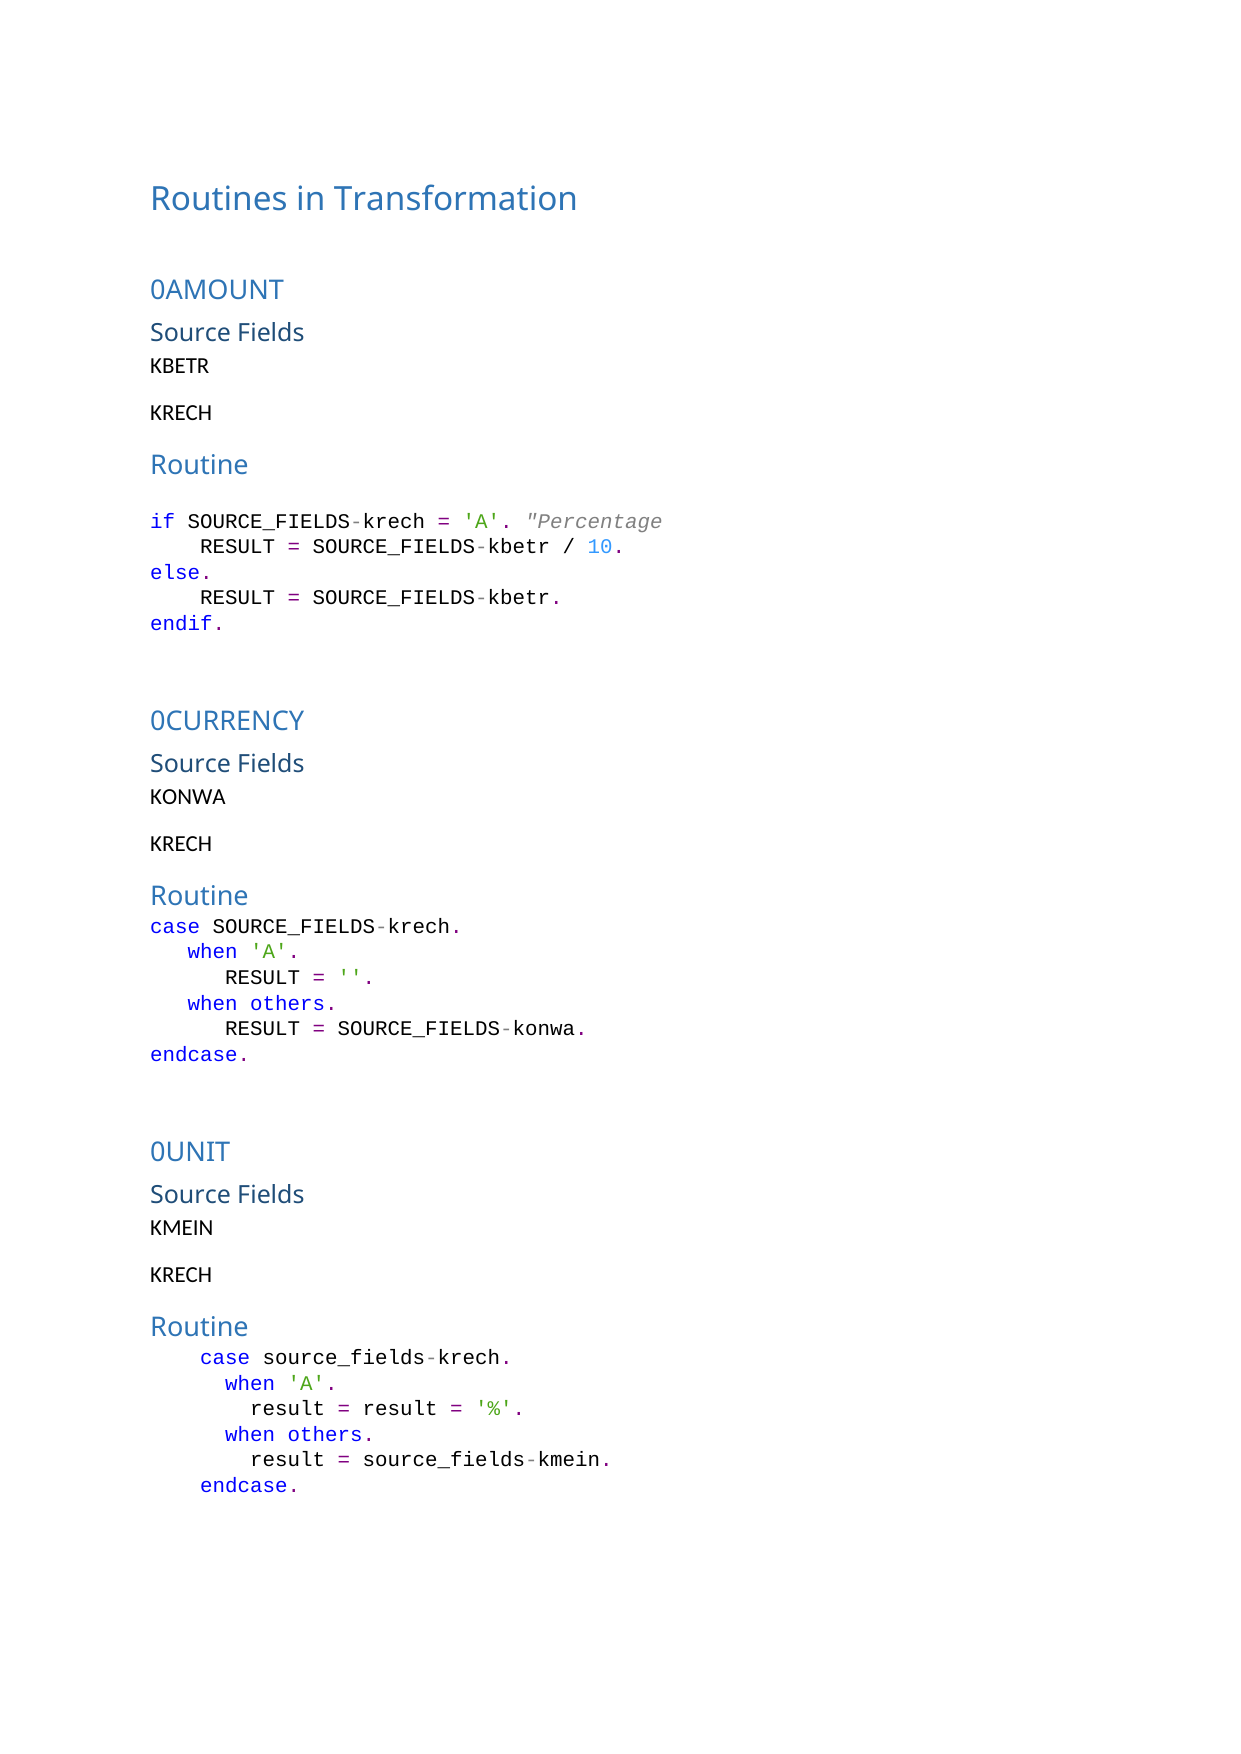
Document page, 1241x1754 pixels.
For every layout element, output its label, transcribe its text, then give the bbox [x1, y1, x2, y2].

text KBETR [150, 352, 1090, 379]
subtitle Source Fields [150, 746, 1090, 780]
text KMEIN [150, 1213, 1090, 1241]
subtitle Routine [150, 445, 1090, 482]
text KRECH [150, 1260, 1090, 1288]
subtitle 0UNIT [150, 1133, 1090, 1169]
subtitle 0CURRENCY [150, 702, 1090, 739]
text KONWA [150, 782, 1090, 811]
subtitle Source Fields [150, 1177, 1090, 1211]
subtitle Routines in Transformation [150, 175, 1090, 220]
subtitle Source Fields [150, 315, 1090, 349]
subtitle 0AMOUNT [150, 271, 1090, 308]
text KRECH [150, 398, 1090, 426]
subtitle Routine [150, 1307, 1090, 1344]
text KRECH [150, 829, 1090, 857]
text case SOURCE_FIELDS-krech. when 'A'. RESULT = ''. when others. RESULT = SOURCE_FIELDS-konwa. endcase. [150, 916, 1090, 1067]
subtitle Routine [150, 876, 1090, 913]
text if SOURCE_FIELDS-krech = 'A'. "Percentage RESULT = SOURCE_FIELDS-kbetr / 10. else. RESULT = SOURCE_FIELDS-kbetr. endif. [150, 485, 1090, 636]
text case source_fields-krech. when 'A'. result = result = '%'. when others. result = source_fields-kmein. endcase. [150, 1347, 1090, 1498]
